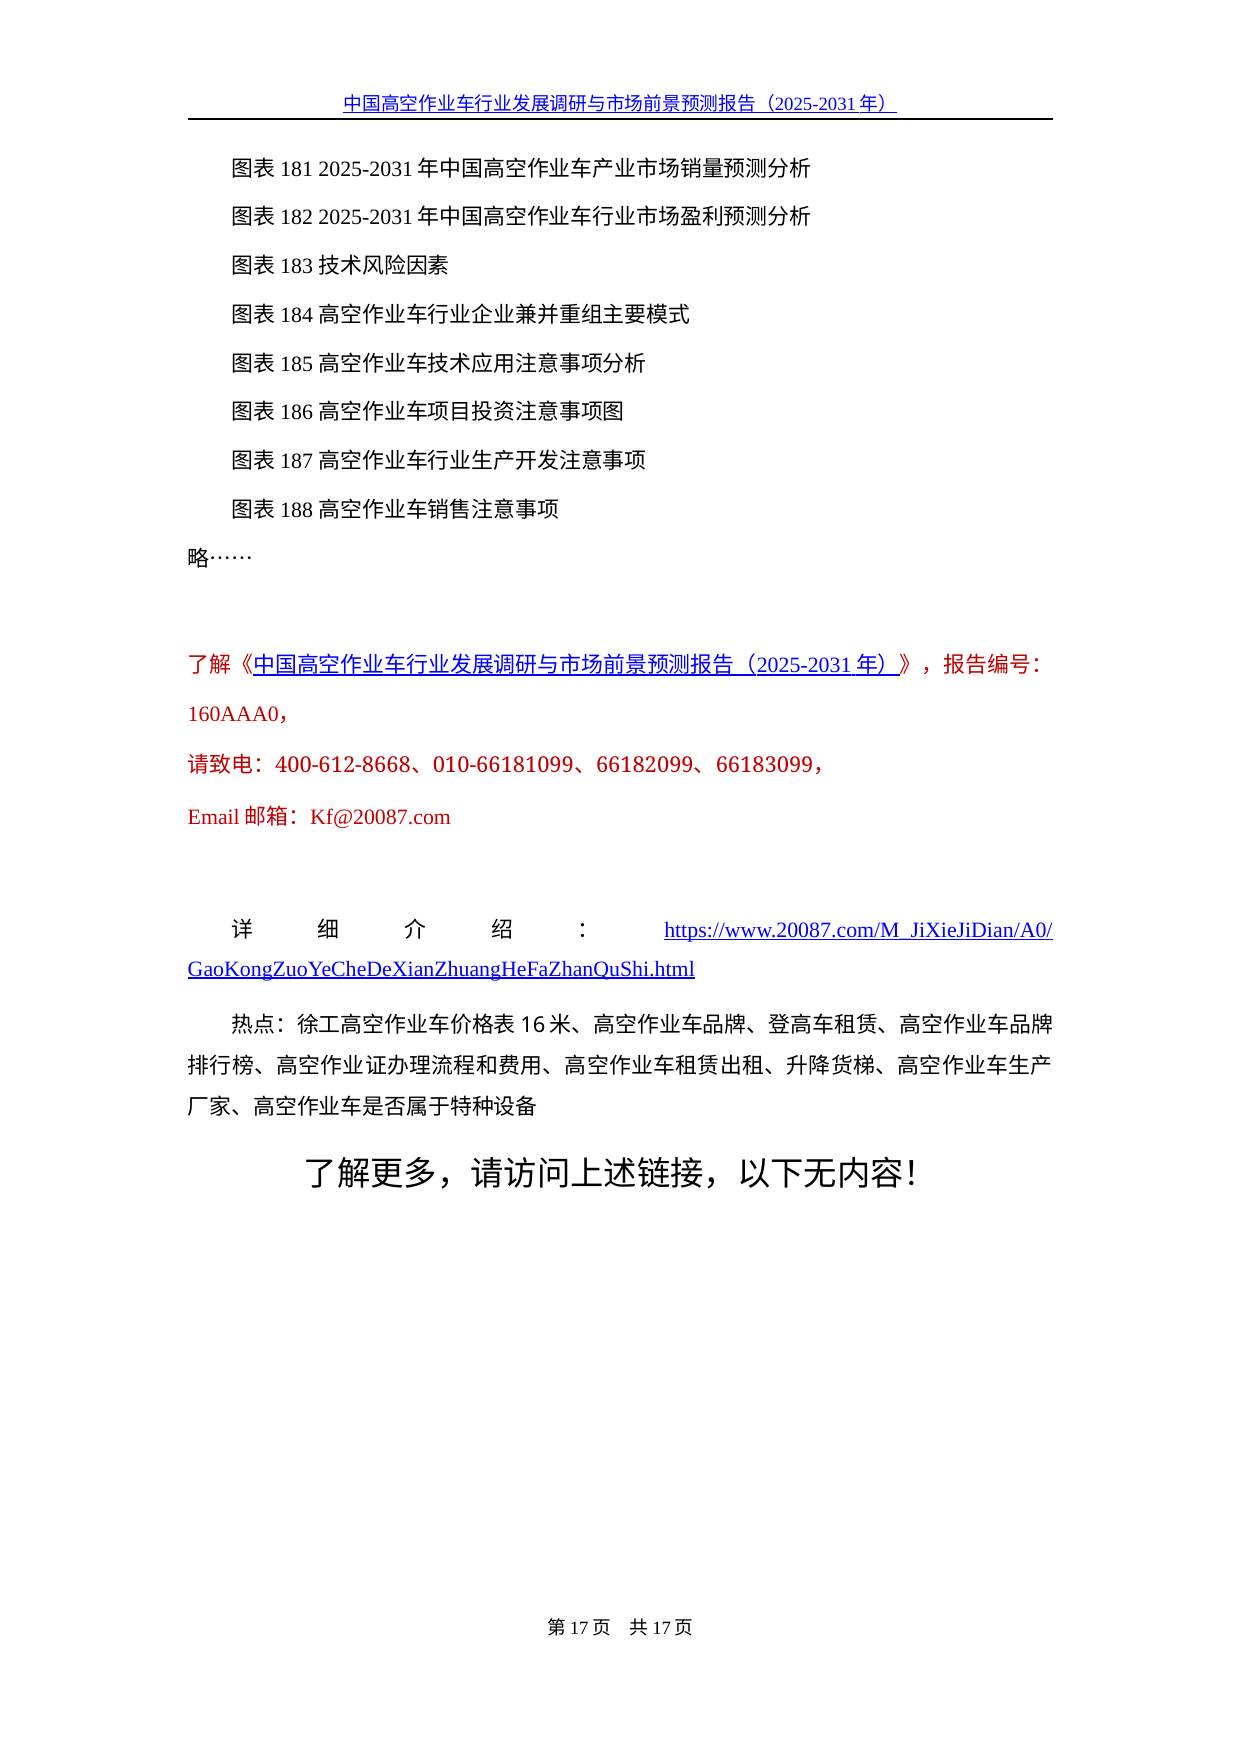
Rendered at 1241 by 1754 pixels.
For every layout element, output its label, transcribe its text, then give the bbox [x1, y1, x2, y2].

text 详细介绍：https://www.20087.com/M_JiXieJiDian/A0/GaoKongZuoYeCheDeXianZhuangHeFaZhanQuShi.html [187, 911, 1053, 984]
title 了解更多，请访问上述链接，以下无内容！ [187, 1138, 1053, 1203]
text 请致电：400-612-8668、010-66181099、66182099、66183099， [187, 747, 1053, 779]
text 了解《中国高空作业车行业发展调研与市场前景预测报告（2025-2031年）》，报告编号：160AAA0， [187, 647, 1053, 728]
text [187, 150, 1053, 573]
text 热点：徐工高空作业车价格表16米、高空作业车品牌、登高车租赁、高空作业车品牌排行榜、高空作业证办理流程和费用、高空作业车租赁出租、升降货梯、高空作业车生产厂家、高空作业车是否属于特种设备 [187, 1007, 1053, 1121]
text Email邮箱：Kf@20087.com [187, 798, 1053, 831]
